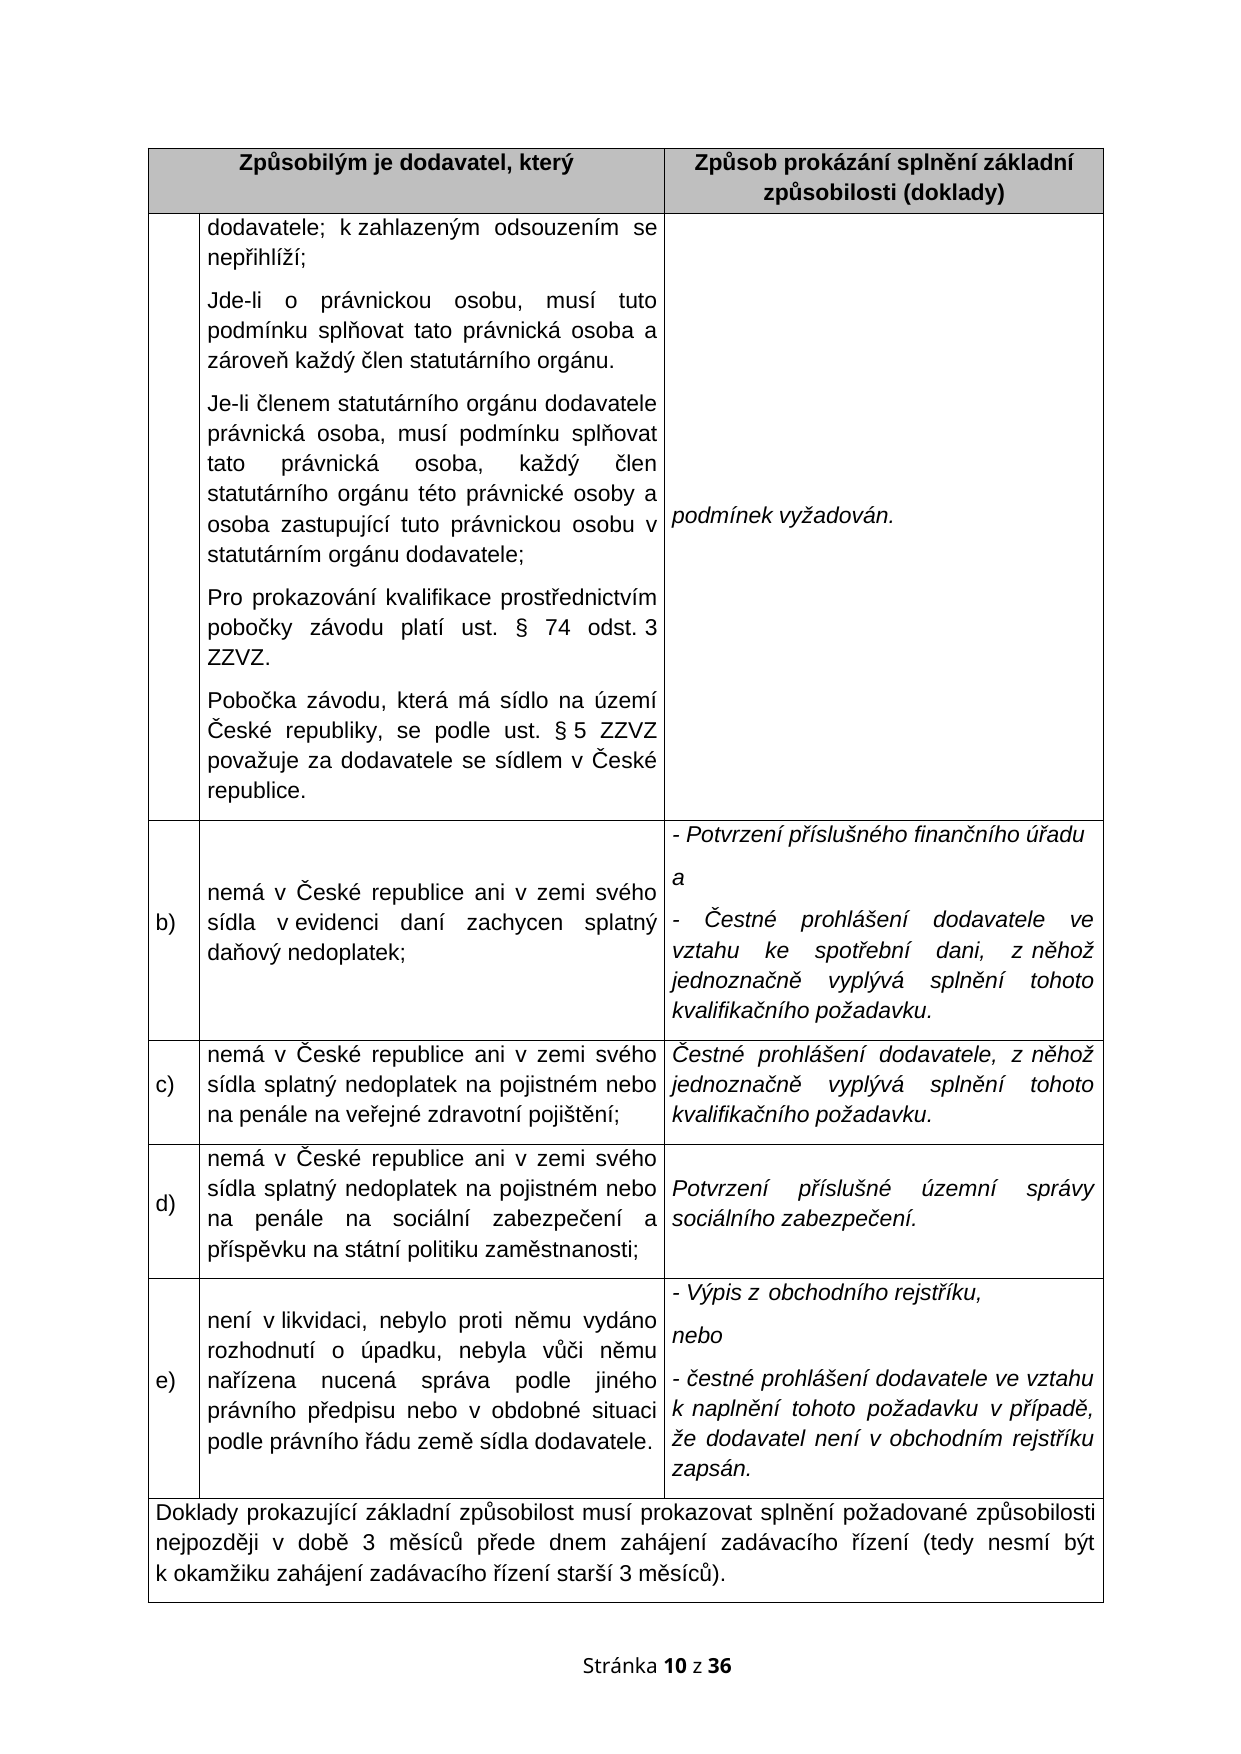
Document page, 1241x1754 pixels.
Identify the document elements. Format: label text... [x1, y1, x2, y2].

table_cell nemá v České republice ani v zemi svého sídla v evidenci daní zachycen splatný daňový nedoplatek; [200, 821, 664, 1040]
table_cell nemá v České republice ani v zemi svého sídla splatný nedoplatek na pojistném nebo na penále na veřejné zdravotní pojištění; [200, 1041, 664, 1144]
table_cell nemá v České republice ani v zemi svého sídla splatný nedoplatek na pojistném nebo na penále na sociální zabezpečení a příspěvku na státní politiku zaměstnanosti; [200, 1145, 664, 1278]
table_cell a) [149, 214, 199, 820]
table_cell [149, 1499, 1103, 1602]
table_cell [200, 214, 664, 820]
table_cell - Potvrzení příslušného finančního úřadu a - Čestné prohlášení dodavatele ve vztahu ke spotřební dani, z něhož jednoznačně vyplývá splnění tohoto kvalifikačního požadavku. [665, 821, 1103, 1040]
table_cell e) [149, 1279, 199, 1498]
table_header Způsob prokázání splnění základní způsobilosti (doklady) [665, 149, 1103, 213]
table_cell d) [149, 1145, 199, 1278]
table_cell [665, 214, 1103, 820]
table_cell Čestné prohlášení dodavatele, z něhož jednoznačně vyplývá splnění tohoto kvalifikačního požadavku. [665, 1041, 1103, 1144]
table_cell b) [149, 821, 199, 1040]
table_cell - Výpis z obchodního rejstříku, nebo - čestné prohlášení dodavatele ve vztahu k naplnění tohoto požadavku v případě, že dodavatel není v obchodním rejstříku zapsán. [665, 1279, 1103, 1498]
table_header Způsobilým je dodavatel, který [149, 149, 664, 213]
table_cell Potvrzení příslušné územní správy sociálního zabezpečení. [665, 1145, 1103, 1278]
table_cell není v likvidaci, nebylo proti němu vydáno rozhodnutí o úpadku, nebyla vůči němu nařízena nucená správa podle jiného právního předpisu nebo v obdobné situaci podle právního řádu země sídla dodavatele. [200, 1279, 664, 1498]
table_cell c) [149, 1041, 199, 1144]
